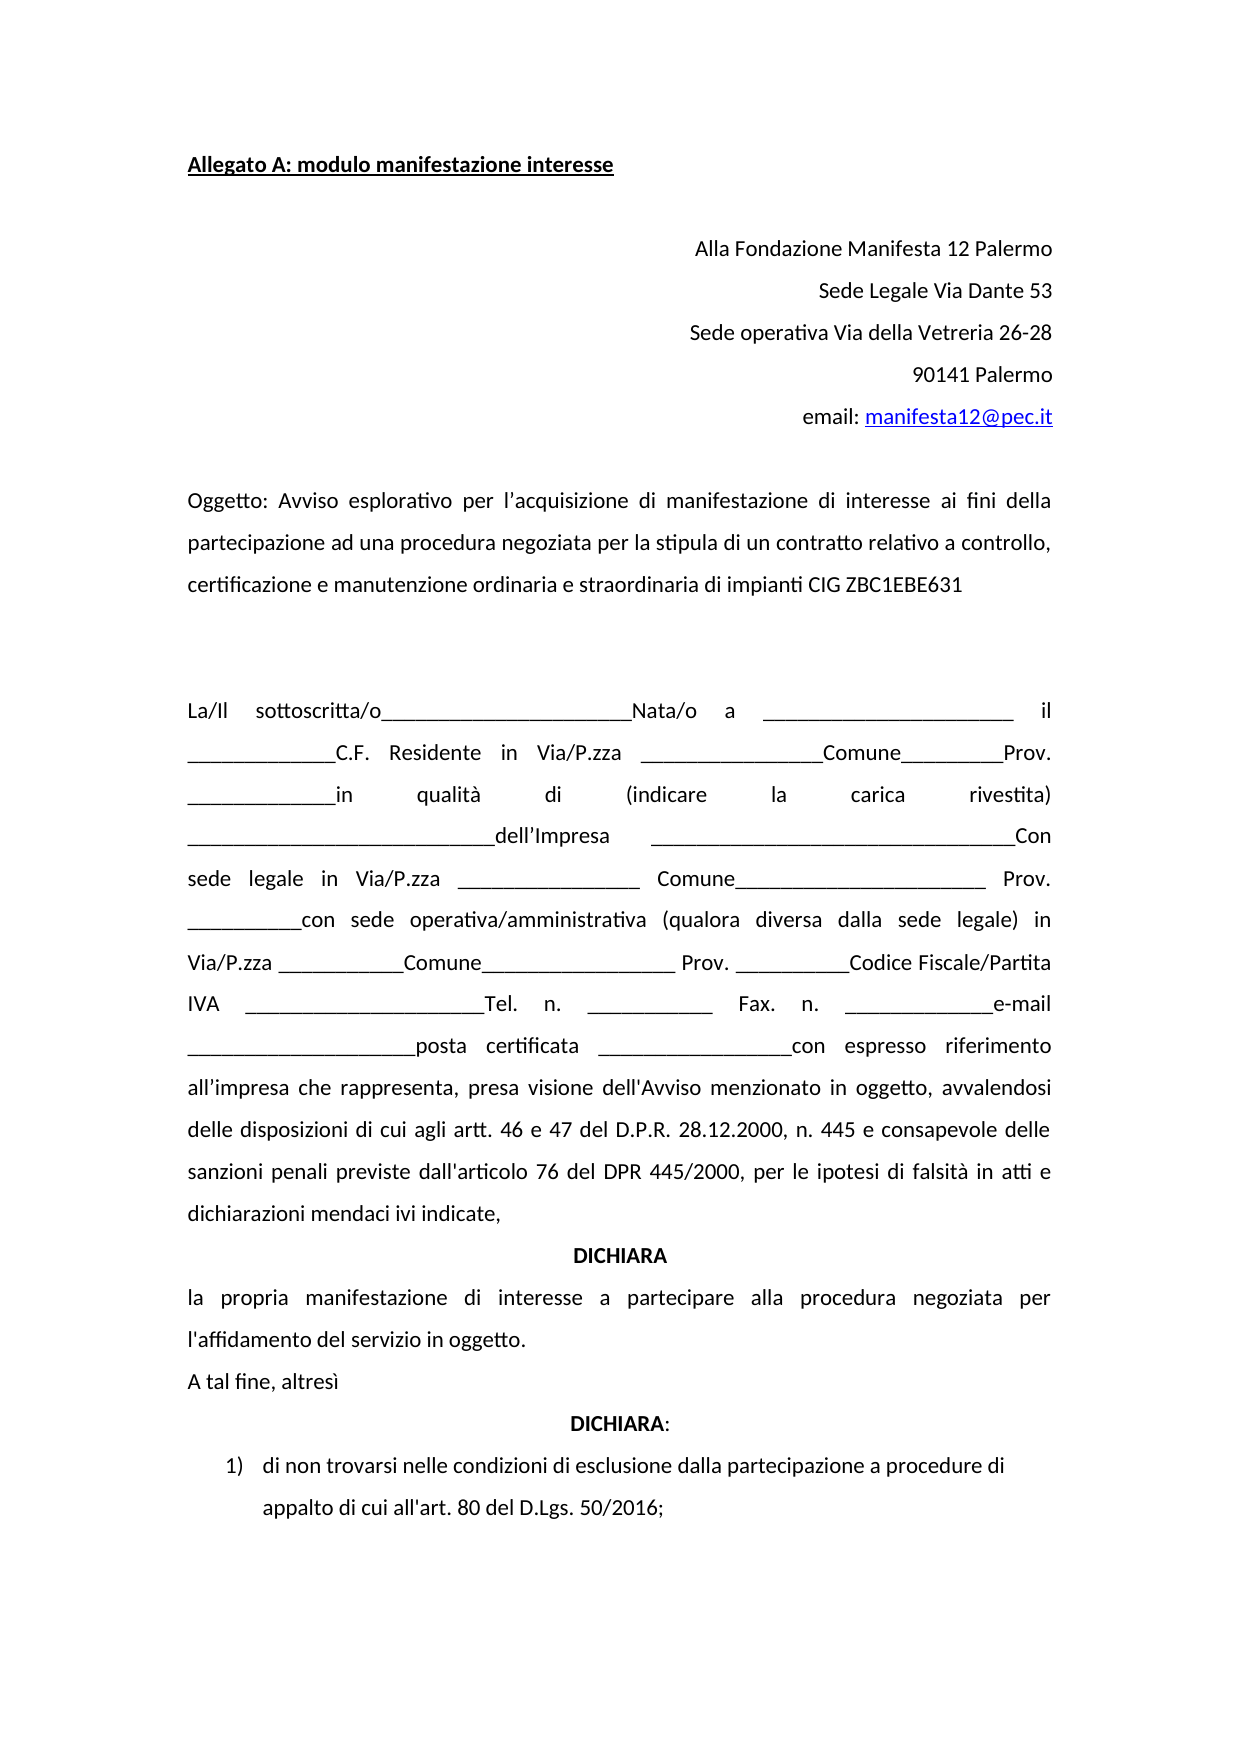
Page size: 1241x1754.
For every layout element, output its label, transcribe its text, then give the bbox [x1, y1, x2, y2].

list di non trovarsi nelle condizioni di esclusione dalla partecipazione a procedure di appalto di cui all'art. 80 del D.Lgs. 50/2016; [225, 1451, 1053, 1521]
text email: manifesta12@pec.it [187, 402, 1053, 430]
text Sede Legale Via Dante 53 [187, 276, 1053, 304]
text la propria manifestazione di interesse a partecipare alla procedura negoziata per l'affidamento del servizio in oggetto. [187, 1283, 1053, 1353]
text La/Il sottoscritta/o______________________Nata/o a ______________________ il _____________C.F. Residente in Via/P.zza ________________Comune_________Prov. _____________in qualità di (indicare la carica rivestita) ___________________________dell’Impresa ________________________________Con sede legale in Via/P.zza ________________ Comune______________________ Prov. __________con sede operativa/amministrativa (qualora diversa dalla sede legale) in Via/P.zza ___________Comune_________________ Prov. __________Codice Fiscale/Partita IVA _____________________Tel. n. ___________ Fax. n. _____________e-mail ____________________posta certificata _________________con espresso riferimento all’impresa che rappresenta, presa visione dell'Avviso menzionato in oggetto, avvalendosi delle disposizioni di cui agli artt. 46 e 47 del D.P.R. 28.12.2000, n. 445 e consapevole delle sanzioni penali previste dall'articolo 76 del DPR 445/2000, per le ipotesi di falsità in atti e dichiarazioni mendaci ivi indicate, [187, 696, 1053, 1227]
text Oggetto: Avviso esplorativo per l’acquisizione di manifestazione di interesse ai fini della partecipazione ad una procedura negoziata per la stipula di un contratto relativo a controllo, certificazione e manutenzione ordinaria e straordinaria di impianti CIG ZBC1EBE631 [187, 486, 1053, 598]
text Allegato A: modulo manifestazione interesse [187, 150, 1053, 178]
text Alla Fondazione Manifesta 12 Palermo [187, 234, 1053, 262]
text 90141 Palermo [187, 360, 1053, 388]
text DICHIARA [187, 1241, 1053, 1269]
text Sede operativa Via della Vetreria 26-28 [187, 318, 1053, 346]
text A tal fine, altresì [187, 1367, 1053, 1395]
text DICHIARA: [187, 1409, 1053, 1437]
